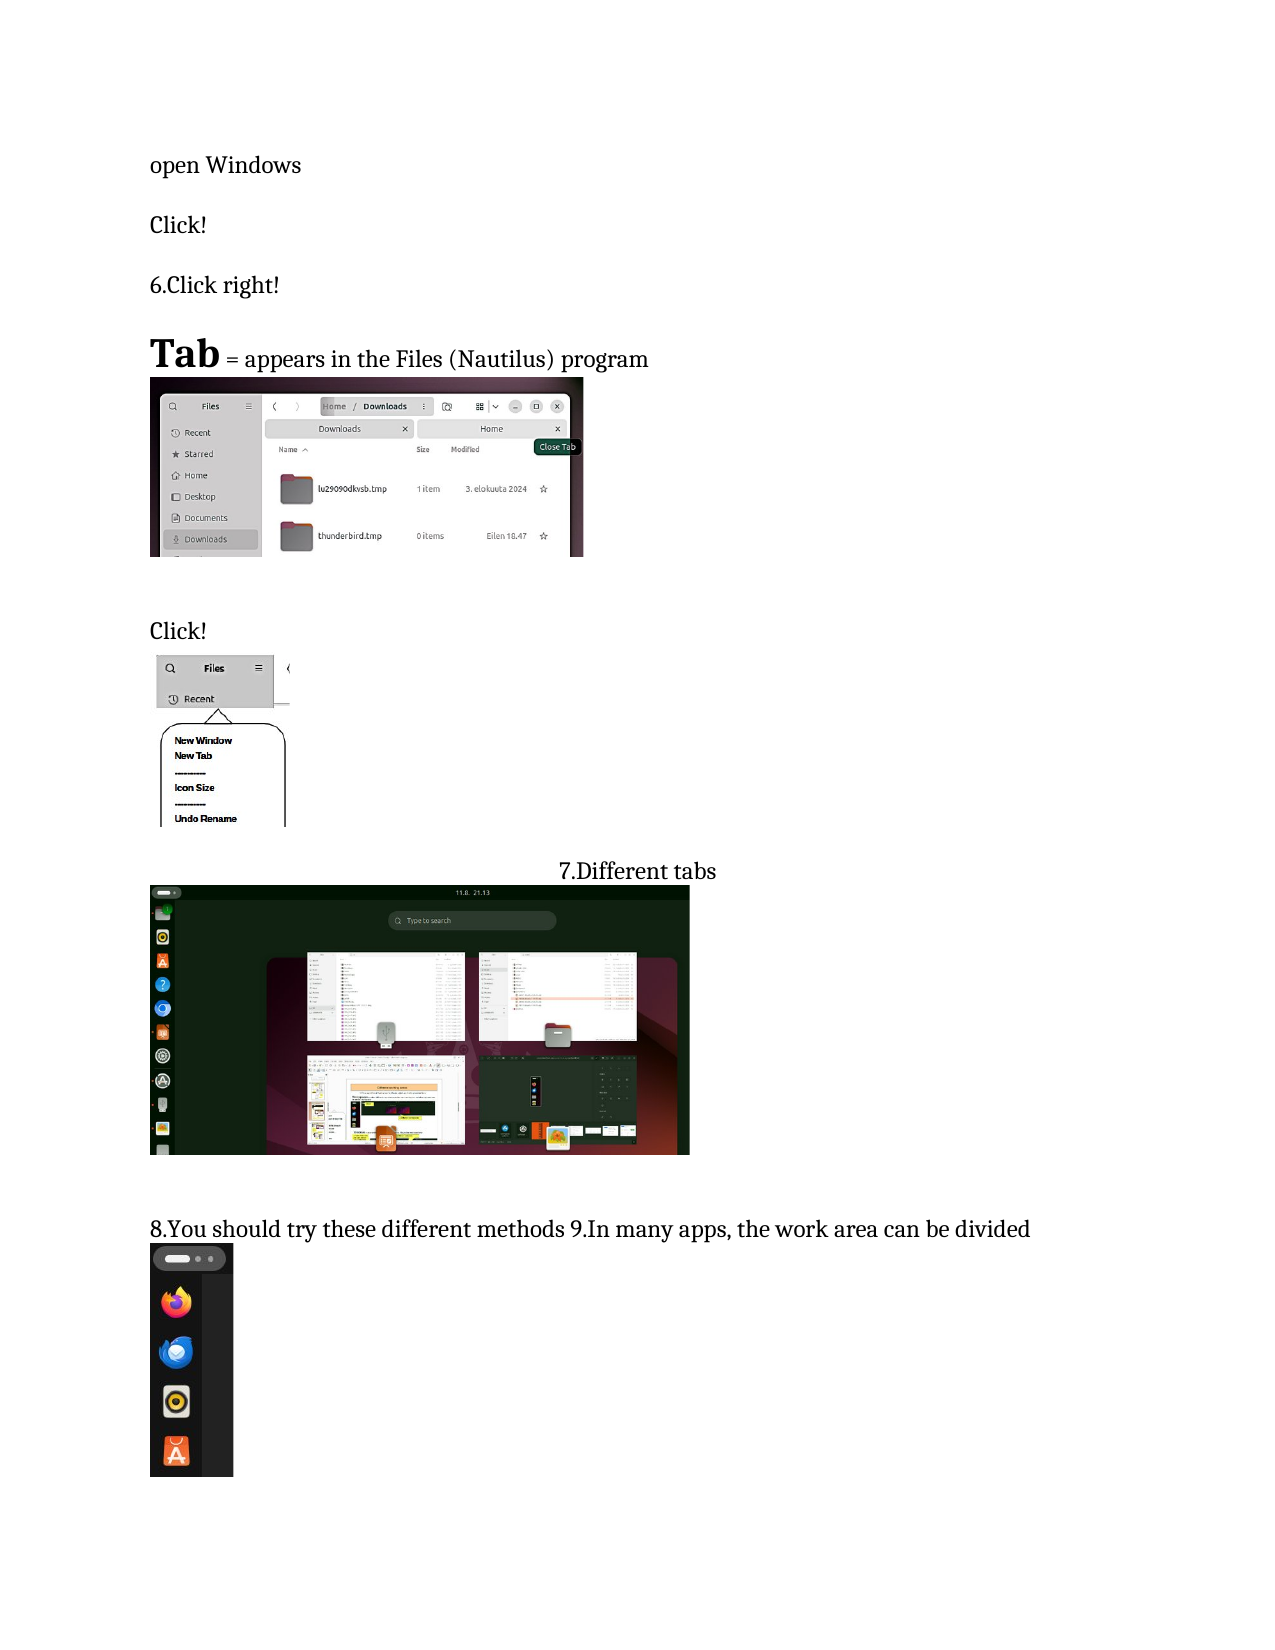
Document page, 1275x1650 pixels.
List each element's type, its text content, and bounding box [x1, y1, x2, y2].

picture [150, 377, 584, 557]
text 8.You should try these different methods 9.In many apps, the work area can be divided [150, 1213, 1125, 1243]
text Click! [150, 616, 1125, 646]
text Tab = appears in the Files (Nautilus) program [150, 330, 1125, 378]
picture [150, 1243, 234, 1477]
text 7.Different tabs [150, 856, 1125, 886]
text open Windows [150, 150, 1125, 180]
picture [150, 645, 290, 827]
text 6.Click right! [150, 270, 1125, 300]
picture [150, 885, 690, 1155]
text Click! [150, 210, 1125, 240]
